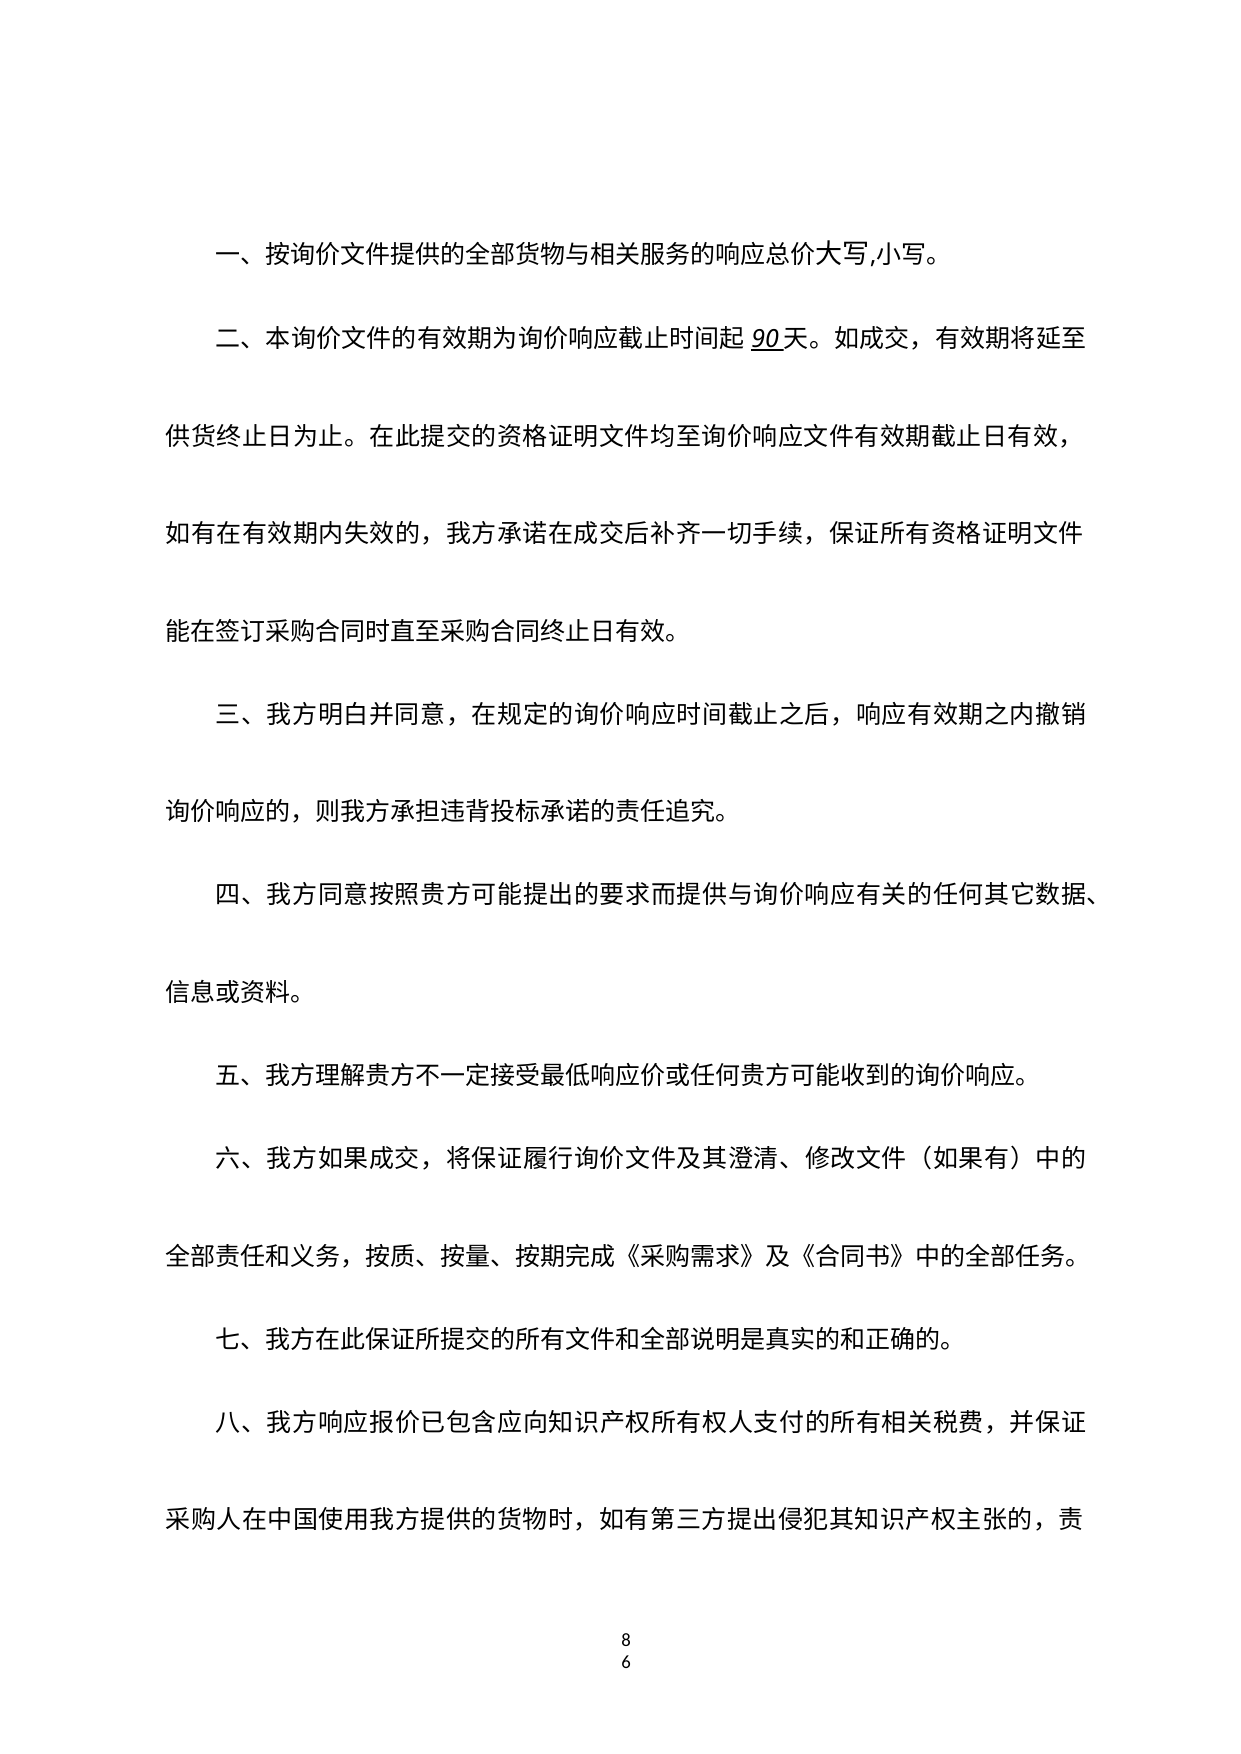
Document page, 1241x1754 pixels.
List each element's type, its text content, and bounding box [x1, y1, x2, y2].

text 五、我方理解贵方不一定接受最低响应价或任何贵方可能收到的询价响应。 [165, 1041, 1087, 1106]
text 三、我方明白并同意，在规定的询价响应时间截止之后，响应有效期之内撤销询价响应的，则我方承担违背投标承诺的责任追究。 [165, 680, 1087, 842]
text 四、我方同意按照贵方可能提出的要求而提供与询价响应有关的任何其它数据、信息或资料。 [165, 860, 1087, 1023]
text 七、我方在此保证所提交的所有文件和全部说明是真实的和正确的。 [165, 1305, 1087, 1370]
text 二、本询价文件的有效期为询价响应截止时间起90天。如成交，有效期将延至供货终止日为止。在此提交的资格证明文件均至询价响应文件有效期截止日有效，如有在有效期内失效的，我方承诺在成交后补齐一切手续，保证所有资格证明文件能在签订采购合同时直至采购合同终止日有效。 [165, 304, 1087, 662]
text 六、我方如果成交，将保证履行询价文件及其澄清、修改文件（如果有）中的全部责任和义务，按质、按量、按期完成《采购需求》及《合同书》中的全部任务。 [165, 1124, 1087, 1287]
text 一、按询价文件提供的全部货物与相关服务的响应总价大写,小写。 [165, 219, 1087, 284]
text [165, 1388, 1087, 1550]
